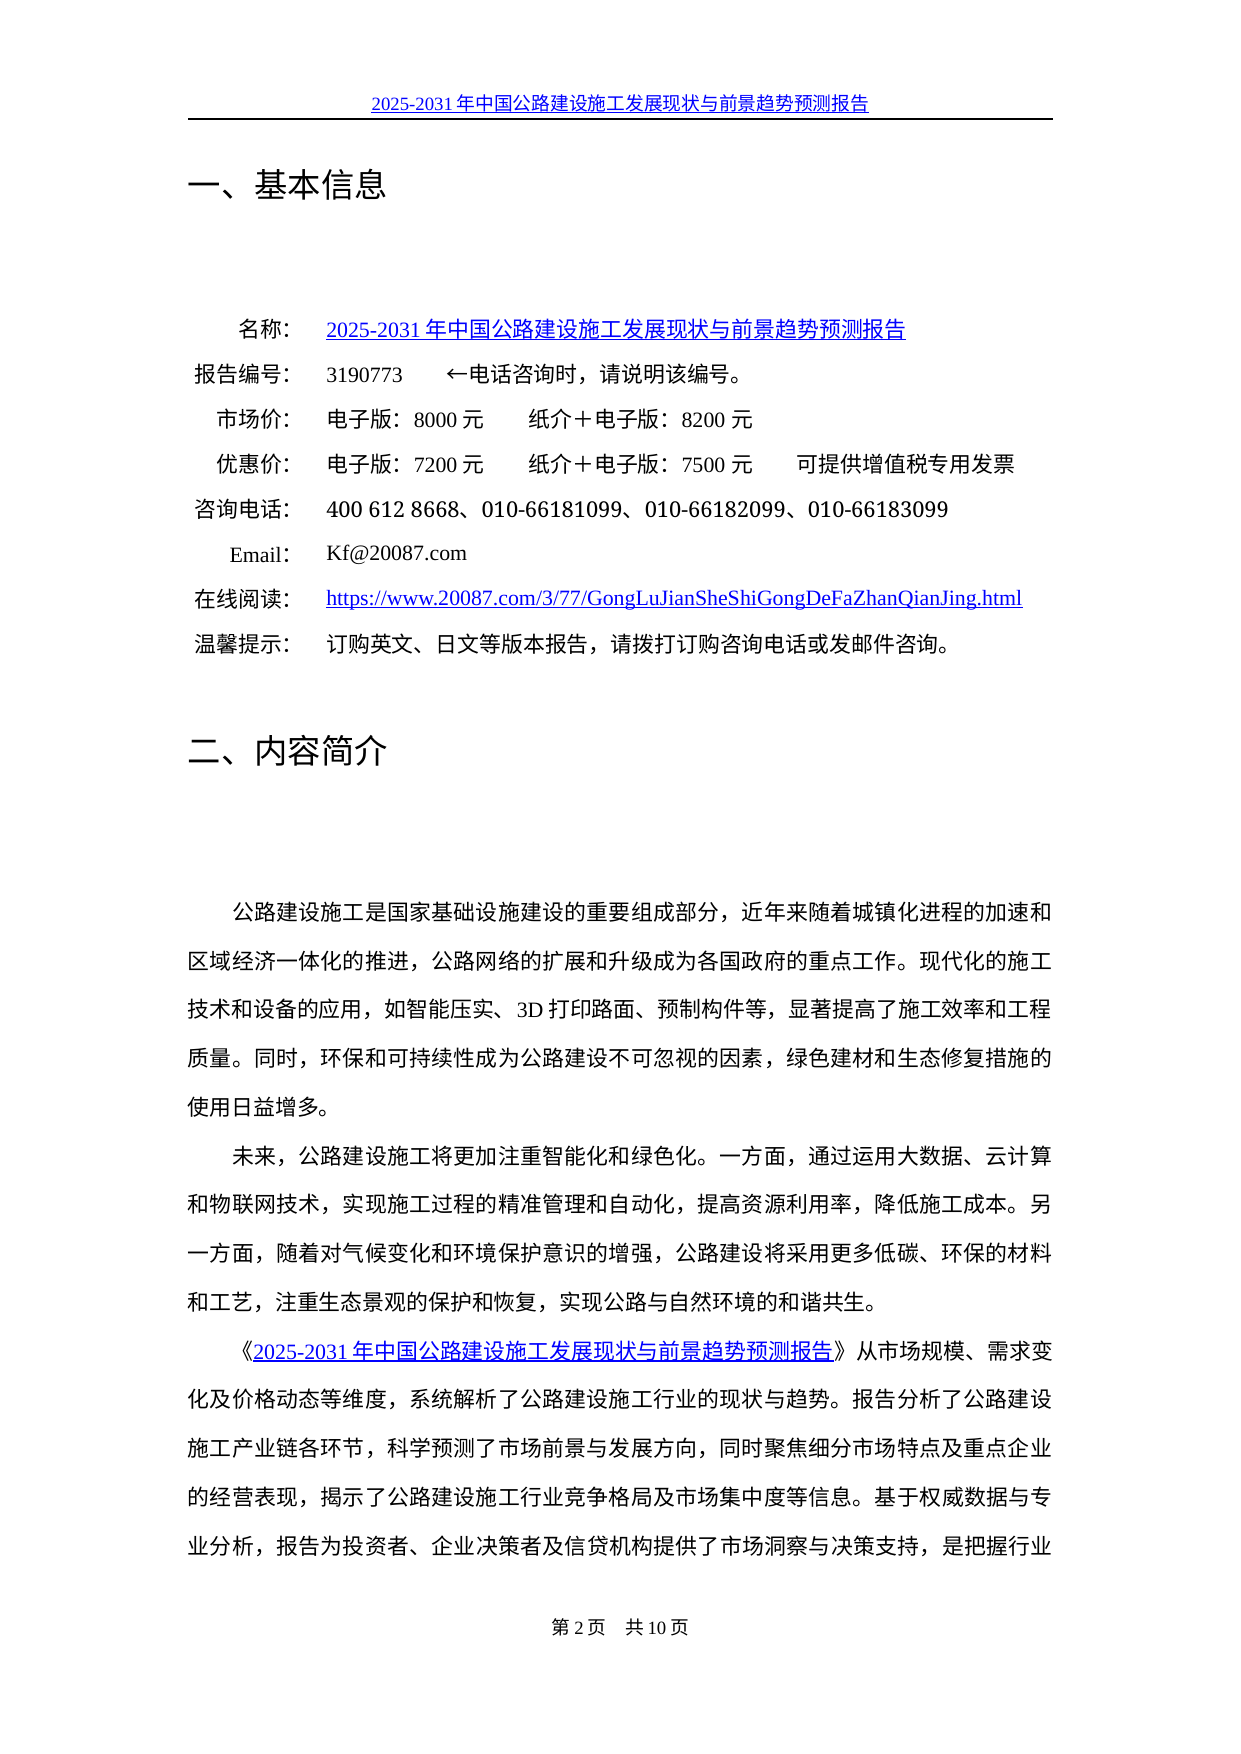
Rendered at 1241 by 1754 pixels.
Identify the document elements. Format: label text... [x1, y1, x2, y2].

table_cell 电子版：7200 元 纸介＋电子版：7500 元 可提供增值税专用发票 [315, 447, 1073, 492]
table_header 名称： [167, 312, 315, 357]
table_cell [315, 582, 1073, 627]
table_cell 3190773 ←电话咨询时，请说明该编号。 [315, 357, 1073, 402]
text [187, 894, 1053, 1561]
table_cell 订购英文、日文等版本报告，请拨打订购咨询电话或发邮件咨询。 [315, 627, 1073, 672]
table_cell 400 612 8668、010-66181099、010-66182099、010-66183099 [315, 492, 1073, 537]
table_header 2025-2031年中国公路建设施工发展现状与前景趋势预测报告 [315, 312, 1073, 357]
table_cell 优惠价： [167, 447, 315, 492]
title 二、内容简介 [187, 717, 1053, 782]
table_cell Kf@20087.com [315, 537, 1073, 582]
table_cell 在线阅读： [167, 582, 315, 627]
table_cell 咨询电话： [167, 492, 315, 537]
table_cell Email： [167, 537, 315, 582]
title 一、基本信息 [187, 150, 1053, 215]
table_cell 报告编号： [167, 357, 315, 402]
table_cell 电子版：8000 元 纸介＋电子版：8200 元 [315, 402, 1073, 447]
table_cell 温馨提示： [167, 627, 315, 672]
table_cell 市场价： [167, 402, 315, 447]
